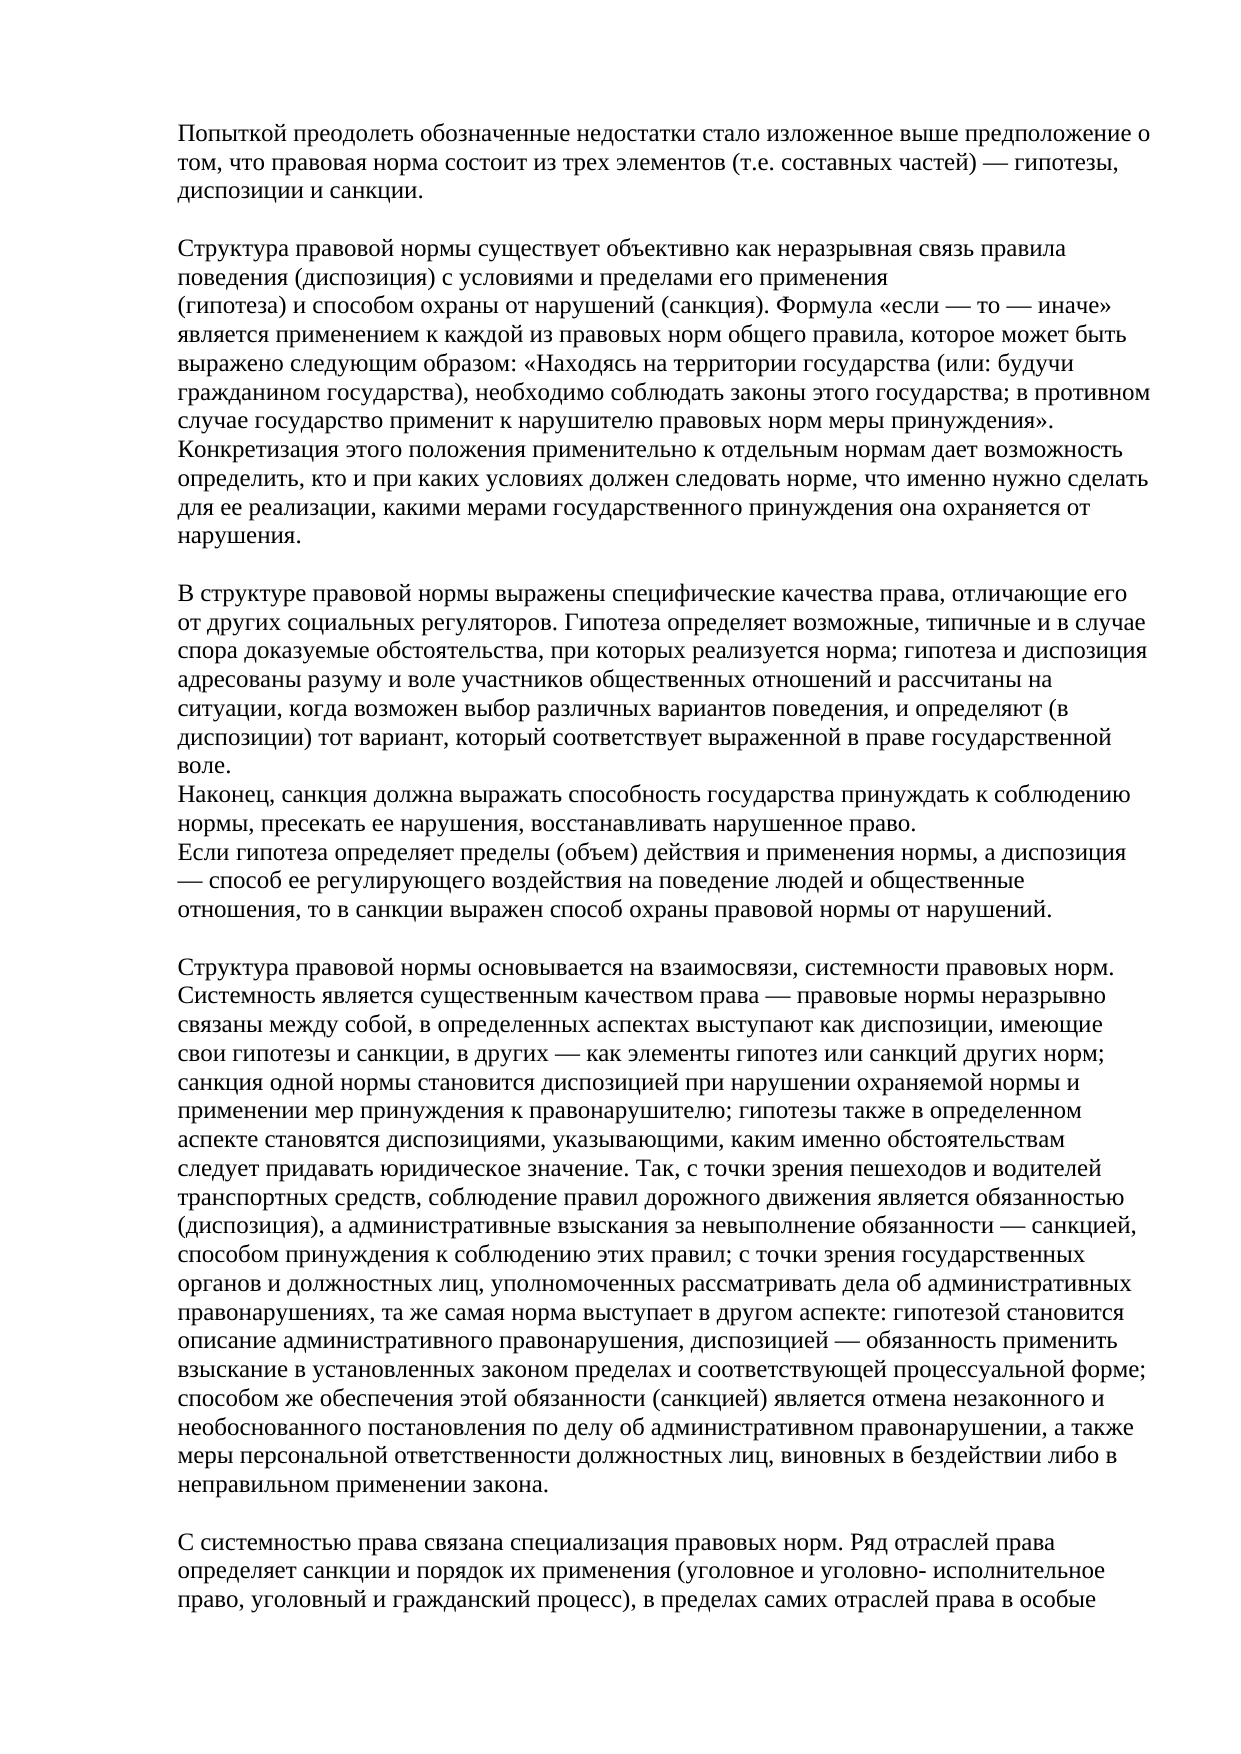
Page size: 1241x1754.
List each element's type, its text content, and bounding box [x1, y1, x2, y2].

text Наконец, санкция должна выражать способность государства принуждать к соблюдению нормы, пресекать ее нарушения, восстанавливать нарушенное право. [177, 779, 1152, 837]
text Попыткой преодолеть обозначенные недостатки стало изложенное выше предположение о том, что правовая норма состоит из трех элементов (т.е. составных частей) — гипотезы, диспозиции и санкции. [177, 118, 1152, 204]
text Структура правовой нормы основывается на взаимосвязи, системности правовых норм. Системность является существенным качеством права — правовые нормы неразрывно связаны между собой, в определенных аспектах выступают как диспозиции, имеющие свои гипотезы и санкции, в других — как элементы гипотез или санкций других норм; санкция одной нормы становится диспозицией при нарушении охраняемой нормы и применении мер принуждения к правонарушителю; гипотезы также в определенном аспекте становятся диспозициями, указывающими, каким именно обстоятельствам следует придавать юридическое значение. Так, с точки зрения пешеходов и водителей транспортных средств, соблюдение правил дорожного движения является обязанностью (диспозиция), а административные взыскания за невыполнение обязанности — санкцией, способом принуждения к соблюдению этих правил; с точки зрения государственных органов и должностных лиц, уполномоченных рассматривать дела об административных правонарушениях, та же самая норма выступает в другом аспекте: гипотезой становится описание административного правонарушения, диспозицией — обязанность применить взыскание в установленных законом пределах и соответствующей процессуальной форме; способом же обеспечения этой обязанности (санкцией) является отмена незаконного и необоснованного постановления по делу об административном правонарушении, а также меры персональной ответственности должностных лиц, виновных в бездействии либо в неправильном применении закона. [177, 952, 1152, 1498]
text Если гипотеза определяет пределы (объем) действия и применения нормы, а диспозиция — способ ее регулирующего воздействия на поведение людей и общественные отношения, то в санкции выражен способ охраны правовой нормы от нарушений. [177, 837, 1152, 923]
text Структура правовой нормы существует объективно как неразрывная связь правила поведения (диспозиция) с условиями и пределами его применения [177, 233, 1152, 291]
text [177, 1527, 1152, 1613]
text (гипотеза) и способом охраны от нарушений (санкция). Формула «если — то — иначе» является применением к каждой из правовых норм общего правила, которое может быть выражено следующим образом: «Находясь на территории государства (или: будучи гражданином государства), необходимо соблюдать законы этого государства; в противном случае государство применит к нарушителю правовых норм меры принуждения». Конкретизация этого положения применительно к отдельным нормам дает возможность определить, кто и при каких условиях должен следовать норме, что именно нужно сделать для ее реализации, какими мерами государственного принуждения она охраняется от нарушения. [177, 291, 1152, 549]
text В структуре правовой нормы выражены специфические качества права, отличающие его от других социальных регуляторов. Гипотеза определяет возможные, типичные и в случае спора доказуемые обстоятельства, при которых реализуется норма; гипотеза и диспозиция адресованы разуму и воле участников общественных отношений и рассчитаны на ситуации, когда возможен выбор различных вариантов поведения, и определяют (в диспозиции) тот вариант, который соответствует выраженной в праве государственной воле. [177, 578, 1152, 779]
